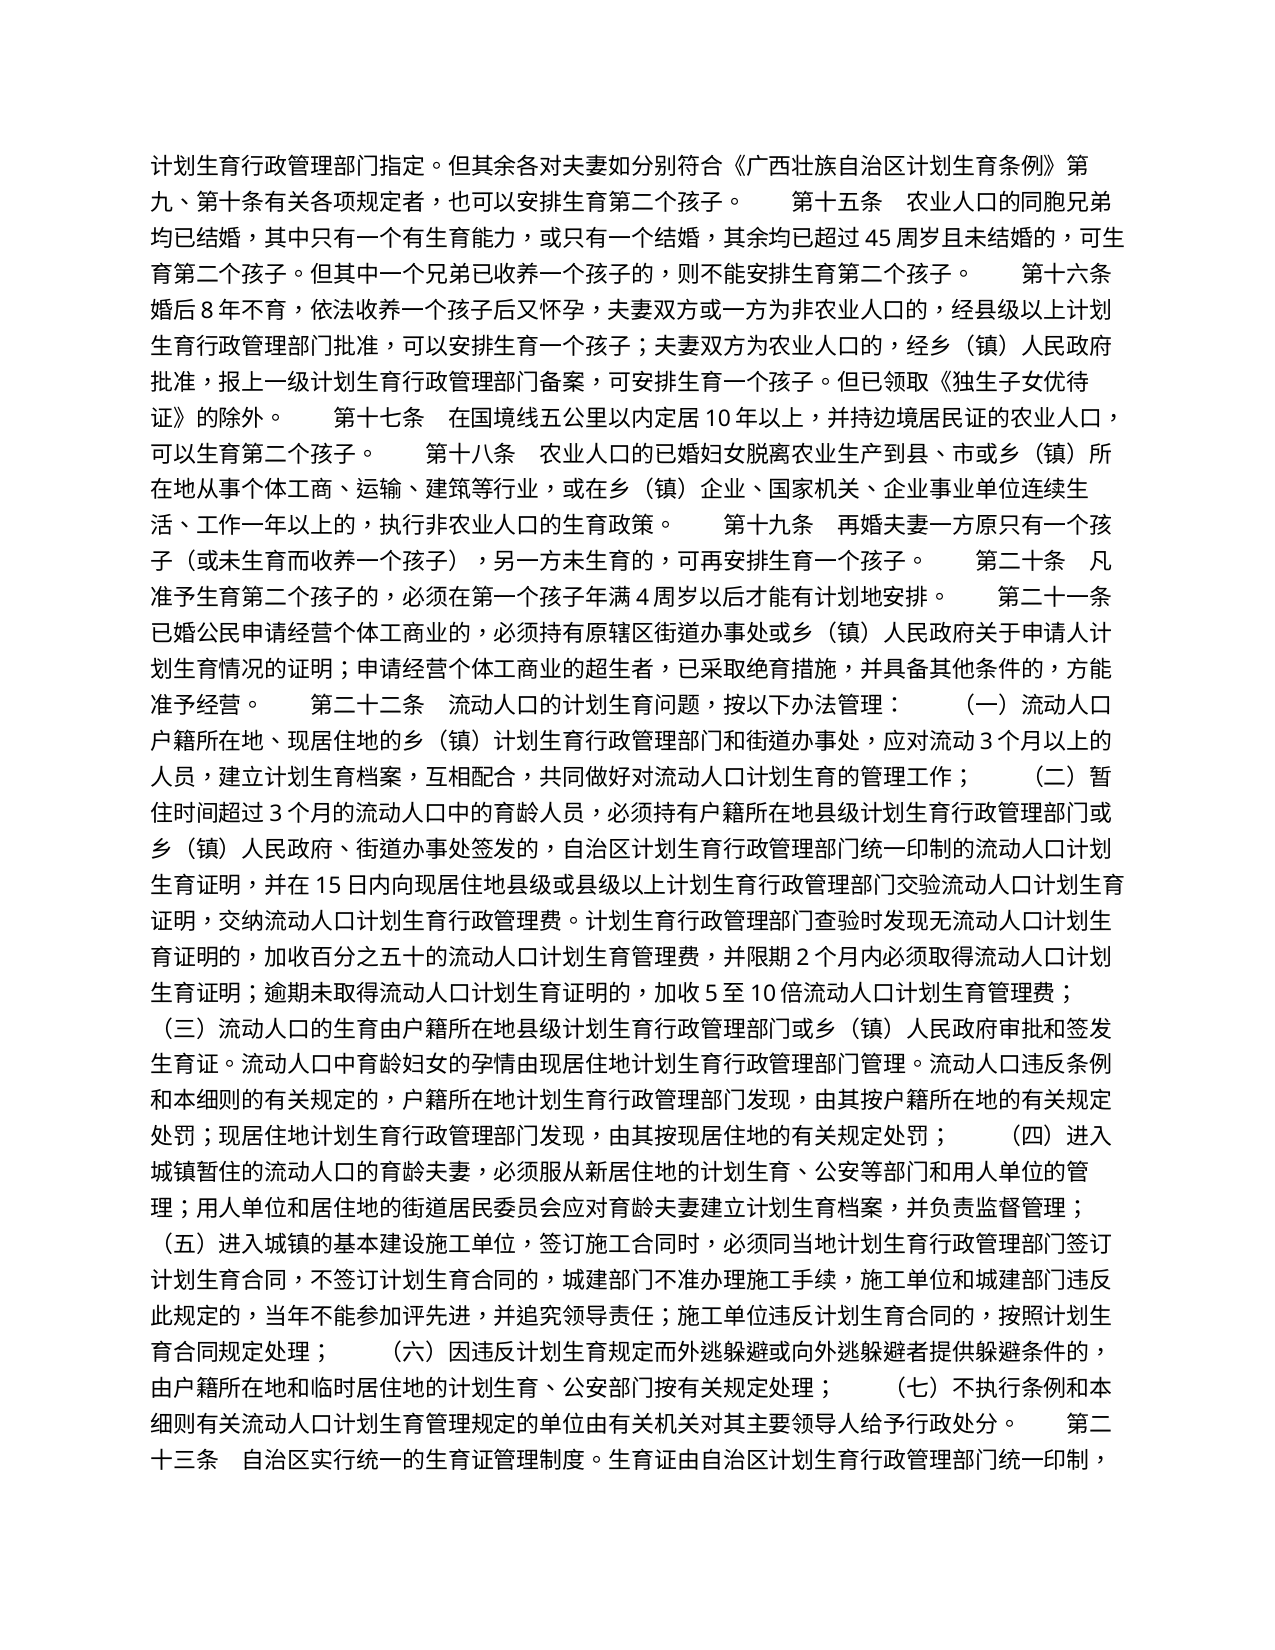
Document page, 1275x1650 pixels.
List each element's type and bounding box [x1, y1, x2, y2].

text [150, 150, 1125, 1475]
